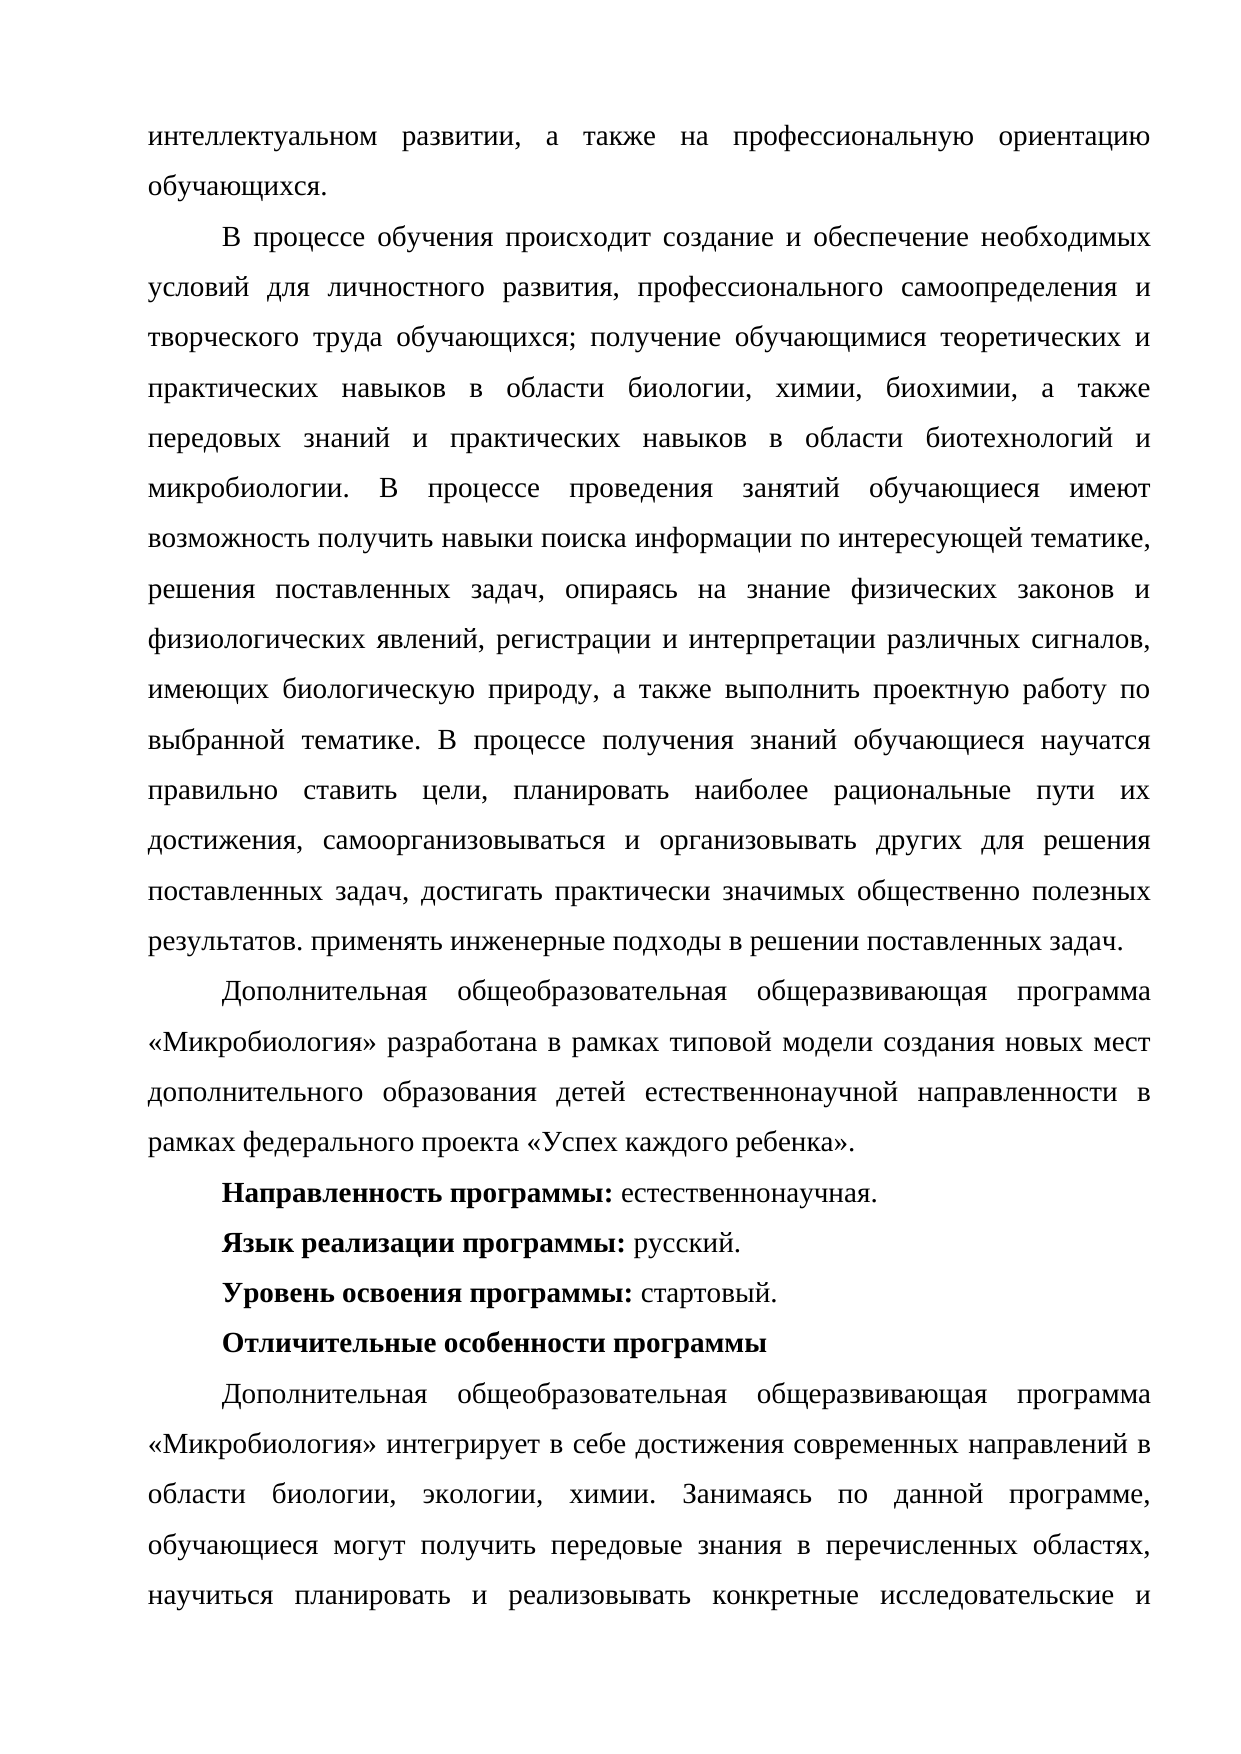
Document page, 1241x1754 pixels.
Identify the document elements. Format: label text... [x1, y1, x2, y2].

text Направленность программы: естественнонаучная. [148, 1175, 1152, 1208]
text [148, 118, 1152, 202]
text Отличительные особенности программы [148, 1326, 1152, 1359]
text Язык реализации программы: русский. [148, 1225, 1152, 1258]
text В процессе обучения происходит создание и обеспечение необходимых условий для личностного развития, профессионального самоопределения и творческого труда обучающихся; получение обучающимися теоретических и практических навыков в области биологии, химии, биохимии, а также передовых знаний и практических навыков в области биотехнологий и микробиологии. В процессе проведения занятий обучающиеся имеют возможность получить навыки поиска информации по интересующей тематике, решения поставленных задач, опираясь на знание физических законов и физиологических явлений, регистрации и интерпретации различных сигналов, имеющих биологическую природу, а также выполнить проектную работу по выбранной тематике. В процессе получения знаний обучающиеся научатся правильно ставить цели, планировать наиболее рациональные пути их достижения, самоорганизовываться и организовывать других для решения поставленных задач, достигать практически значимых общественно полезных результатов. применять инженерные подходы в решении поставленных задач. [148, 219, 1152, 957]
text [148, 1376, 1152, 1611]
text Уровень освоения программы: стартовый. [148, 1275, 1152, 1309]
text Дополнительная общеобразовательная общеразвивающая программа «Микробиология» разработана в рамках типовой модели создания новых мест дополнительного образования детей естественнонаучной направленности в рамках федерального проекта «Успех каждого ребенка». [148, 973, 1152, 1158]
